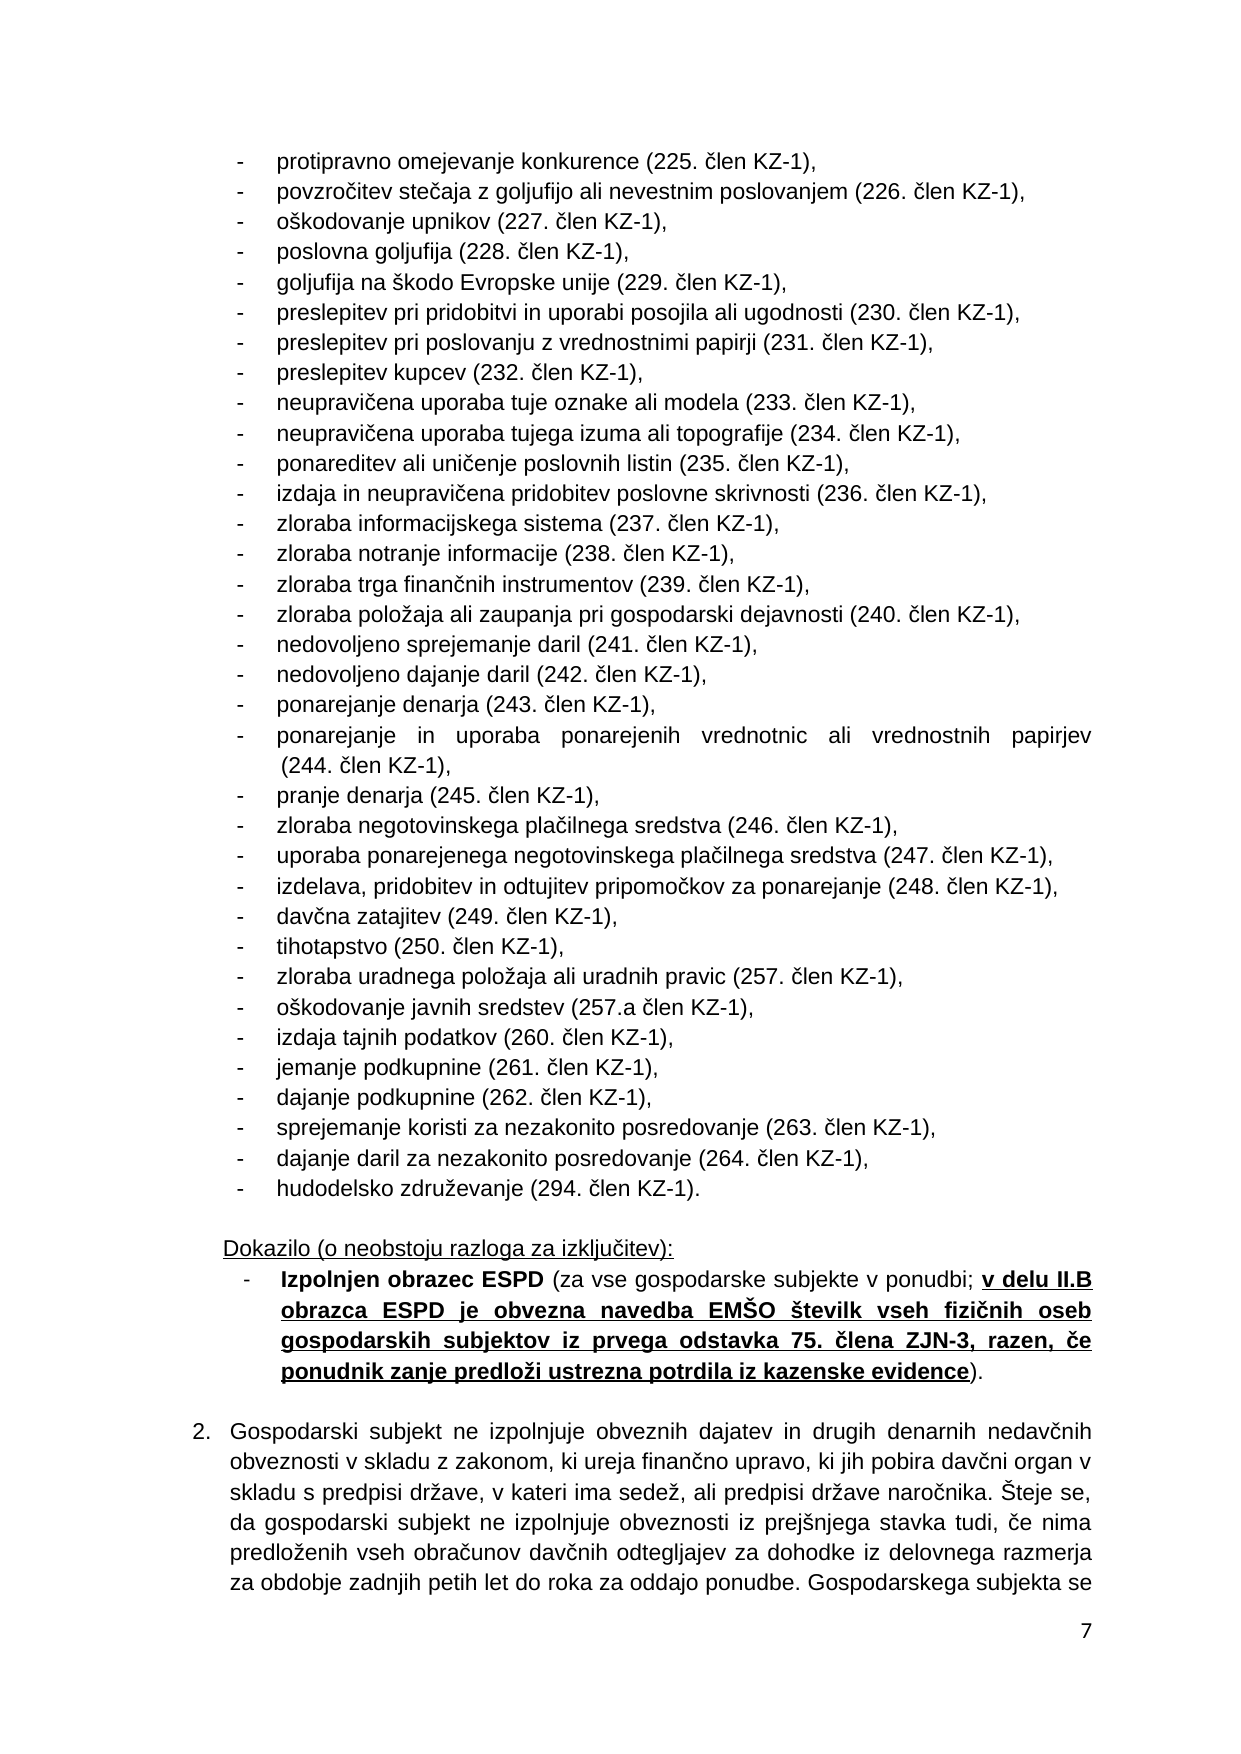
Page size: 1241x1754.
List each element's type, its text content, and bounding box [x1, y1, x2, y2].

text - goljufija na škodo Evropske unije (229. člen KZ-1), [236, 268, 1092, 295]
text - uporaba ponarejenega negotovinskega plačilnega sredstva (247. člen KZ-1), [236, 842, 1092, 869]
text - oškodovanje upnikov (227. člen KZ-1), [236, 208, 1092, 234]
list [192, 1418, 1092, 1596]
text - neupravičena uporaba tujega izuma ali topografije (234. člen KZ-1), [236, 419, 1092, 446]
text - nedovoljeno sprejemanje daril (241. člen KZ-1), [236, 631, 1092, 657]
text - dajanje podkupnine (262. člen KZ-1), [236, 1084, 1092, 1111]
text - pranje denarja (245. člen KZ-1), [236, 782, 1092, 808]
text - zloraba uradnega položaja ali uradnih pravic (257. člen KZ-1), [236, 963, 1092, 990]
text - ponarejanje denarja (243. člen KZ-1), [236, 691, 1092, 718]
text - dajanje daril za nezakonito posredovanje (264. člen KZ-1), [236, 1144, 1092, 1171]
text - izdaja tajnih podatkov (260. člen KZ-1), [236, 1024, 1092, 1050]
text - protipravno omejevanje konkurence (225. člen KZ-1), [236, 148, 1092, 174]
text - ponareditev ali uničenje poslovnih listin (235. člen KZ-1), [236, 450, 1092, 476]
text - preslepitev pri poslovanju z vrednostnimi papirji (231. člen KZ-1), [236, 329, 1092, 355]
text - preslepitev pri pridobitvi in uporabi posojila ali ugodnosti (230. člen KZ-1), [236, 299, 1092, 325]
list Dokazilo (o neobstoju razloga za izključitev): [223, 1235, 1092, 1262]
text - izdelava, pridobitev in odtujitev pripomočkov za ponarejanje (248. člen KZ-1), [236, 873, 1092, 899]
text - oškodovanje javnih sredstev (257.a člen KZ-1), [236, 993, 1092, 1020]
text - neupravičena uporaba tuje oznake ali modela (233. člen KZ-1), [236, 389, 1092, 416]
text - hudodelsko združevanje (294. člen KZ-1). [236, 1175, 1092, 1201]
list Izpolnjen obrazec ESPD (za vse gospodarske subjekte v ponudbi; v delu II.B obrazca ESPD je obvezna navedba EMŠO številk vseh fizičnih oseb gospodarskih subjektov iz prvega odstavka 75. člena ZJN-3, razen, če ponudnik zanje predloži ustrezna potrdila iz kazenske evidence). [243, 1265, 1092, 1384]
text - sprejemanje koristi za nezakonito posredovanje (263. člen KZ-1), [236, 1114, 1092, 1141]
text - jemanje podkupnine (261. člen KZ-1), [236, 1054, 1092, 1080]
text - zloraba položaja ali zaupanja pri gospodarski dejavnosti (240. člen KZ-1), [236, 601, 1092, 627]
text - poslovna goljufija (228. člen KZ-1), [236, 238, 1092, 265]
text - davčna zatajitev (249. člen KZ-1), [236, 903, 1092, 929]
text - zloraba trga finančnih instrumentov (239. člen KZ-1), [236, 571, 1092, 597]
text - zloraba notranje informacije (238. člen KZ-1), [236, 540, 1092, 567]
text - zloraba informacijskega sistema (237. člen KZ-1), [236, 510, 1092, 537]
text - nedovoljeno dajanje daril (242. člen KZ-1), [236, 661, 1092, 688]
text - tihotapstvo (250. člen KZ-1), [236, 933, 1092, 959]
text - ponarejanje in uporaba ponarejenih vrednotnic ali vrednostnih papirjev (244. člen KZ-1), [236, 722, 1092, 778]
text - izdaja in neupravičena pridobitev poslovne skrivnosti (236. člen KZ-1), [236, 480, 1092, 506]
text - zloraba negotovinskega plačilnega sredstva (246. člen KZ-1), [236, 812, 1092, 839]
text - povzročitev stečaja z goljufijo ali nevestnim poslovanjem (226. člen KZ-1), [236, 178, 1092, 204]
text - preslepitev kupcev (232. člen KZ-1), [236, 359, 1092, 386]
